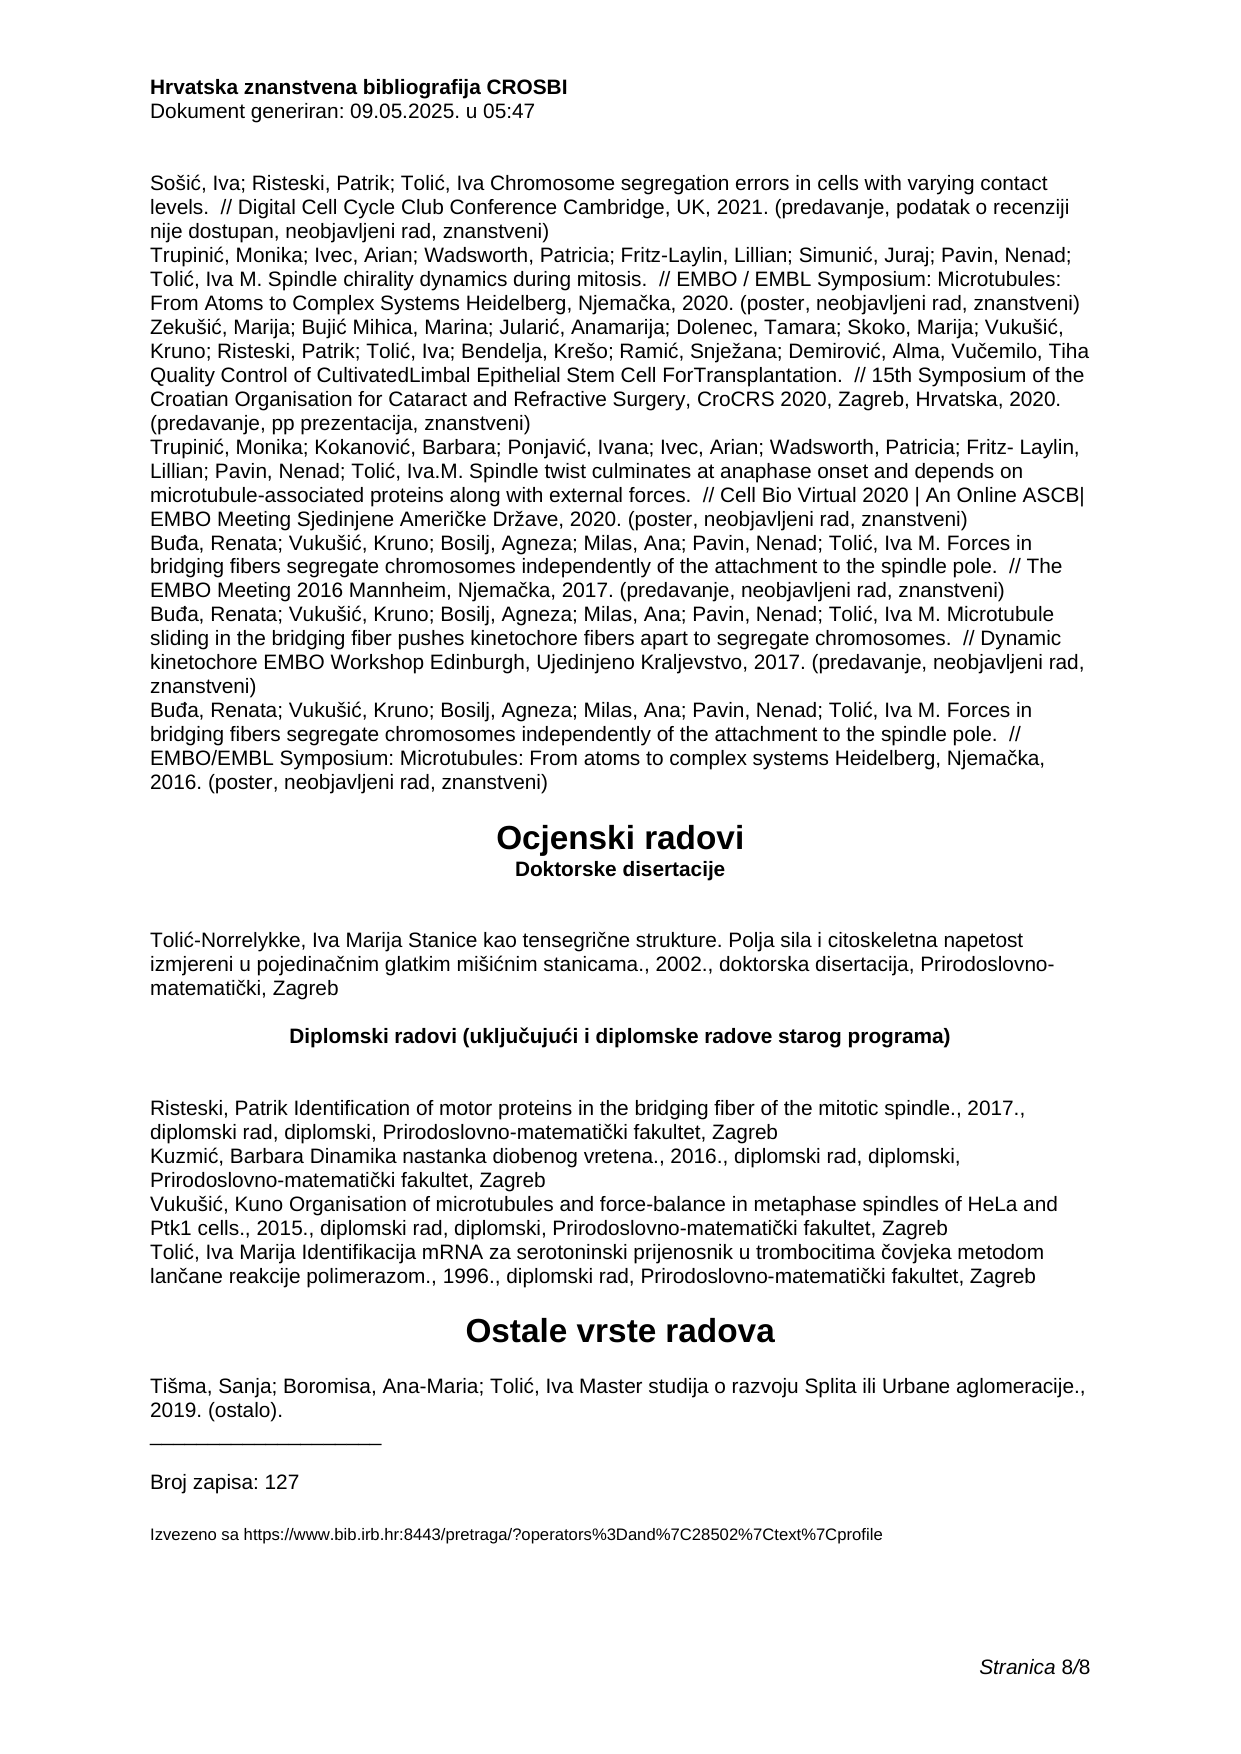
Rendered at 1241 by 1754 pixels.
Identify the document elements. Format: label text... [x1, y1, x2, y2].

subtitle Doktorske disertacije [150, 856, 1090, 880]
text Broj zapisa: 127 [150, 1470, 1090, 1494]
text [150, 171, 1090, 243]
text Tišma, Sanja; Boromisa, Ana-Maria; Tolić, Iva [150, 1374, 1090, 1422]
text Trupinić, Monika; Kokanović, Barbara; Ponjavić, Ivana; Ivec, Arian; Wadsworth, Patricia; Fritz- Laylin, Lillian; Pavin, Nenad; Tolić, Iva.M. [150, 434, 1090, 530]
text Zekušić, Marija; Bujić Mihica, Marina; Jularić, Anamarija; Dolenec, Tamara; Skoko, Marija; Vukušić, Kruno; Risteski, Patrik; Tolić, Iva; Bendelja, Krešo; Ramić, Snježana; Demirović, Alma, Vučemilo, Tiha [150, 315, 1090, 434]
text Risteski, Patrik [150, 1096, 1090, 1144]
subtitle Ostale vrste radova [150, 1312, 1090, 1350]
text Buđa, Renata; Vukušić, Kruno; Bosilj, Agneza; Milas, Ana; Pavin, Nenad; Tolić, Iva M. [150, 698, 1090, 794]
subtitle Ocjenski radovi [150, 818, 1090, 856]
text Kuzmić, Barbara [150, 1144, 1090, 1192]
text Buđa, Renata; Vukušić, Kruno; Bosilj, Agneza; Milas, Ana; Pavin, Nenad; Tolić, Iva M. [150, 530, 1090, 602]
text Izvezeno sa https://www.bib.irb.hr:8443/pretraga/?operators%3Dand%7C28502%7Ctext%7Cprofile [150, 1525, 1090, 1544]
text Vukušić, Kuno [150, 1192, 1090, 1240]
subtitle Diplomski radovi (uključujući i diplomske radove starog programa) [150, 1024, 1090, 1048]
text Tolić-Norrelykke, Iva Marija [150, 928, 1090, 1000]
text Buđa, Renata; Vukušić, Kruno; Bosilj, Agneza; Milas, Ana; Pavin, Nenad; Tolić, Iva M. [150, 602, 1090, 698]
text ____________________ [150, 1422, 1090, 1446]
text Trupinić, Monika; Ivec, Arian; Wadsworth, Patricia; Fritz-Laylin, Lillian; Simunić, Juraj; Pavin, Nenad; Tolić, Iva M. [150, 243, 1090, 315]
text Tolić, Iva Marija [150, 1240, 1090, 1288]
